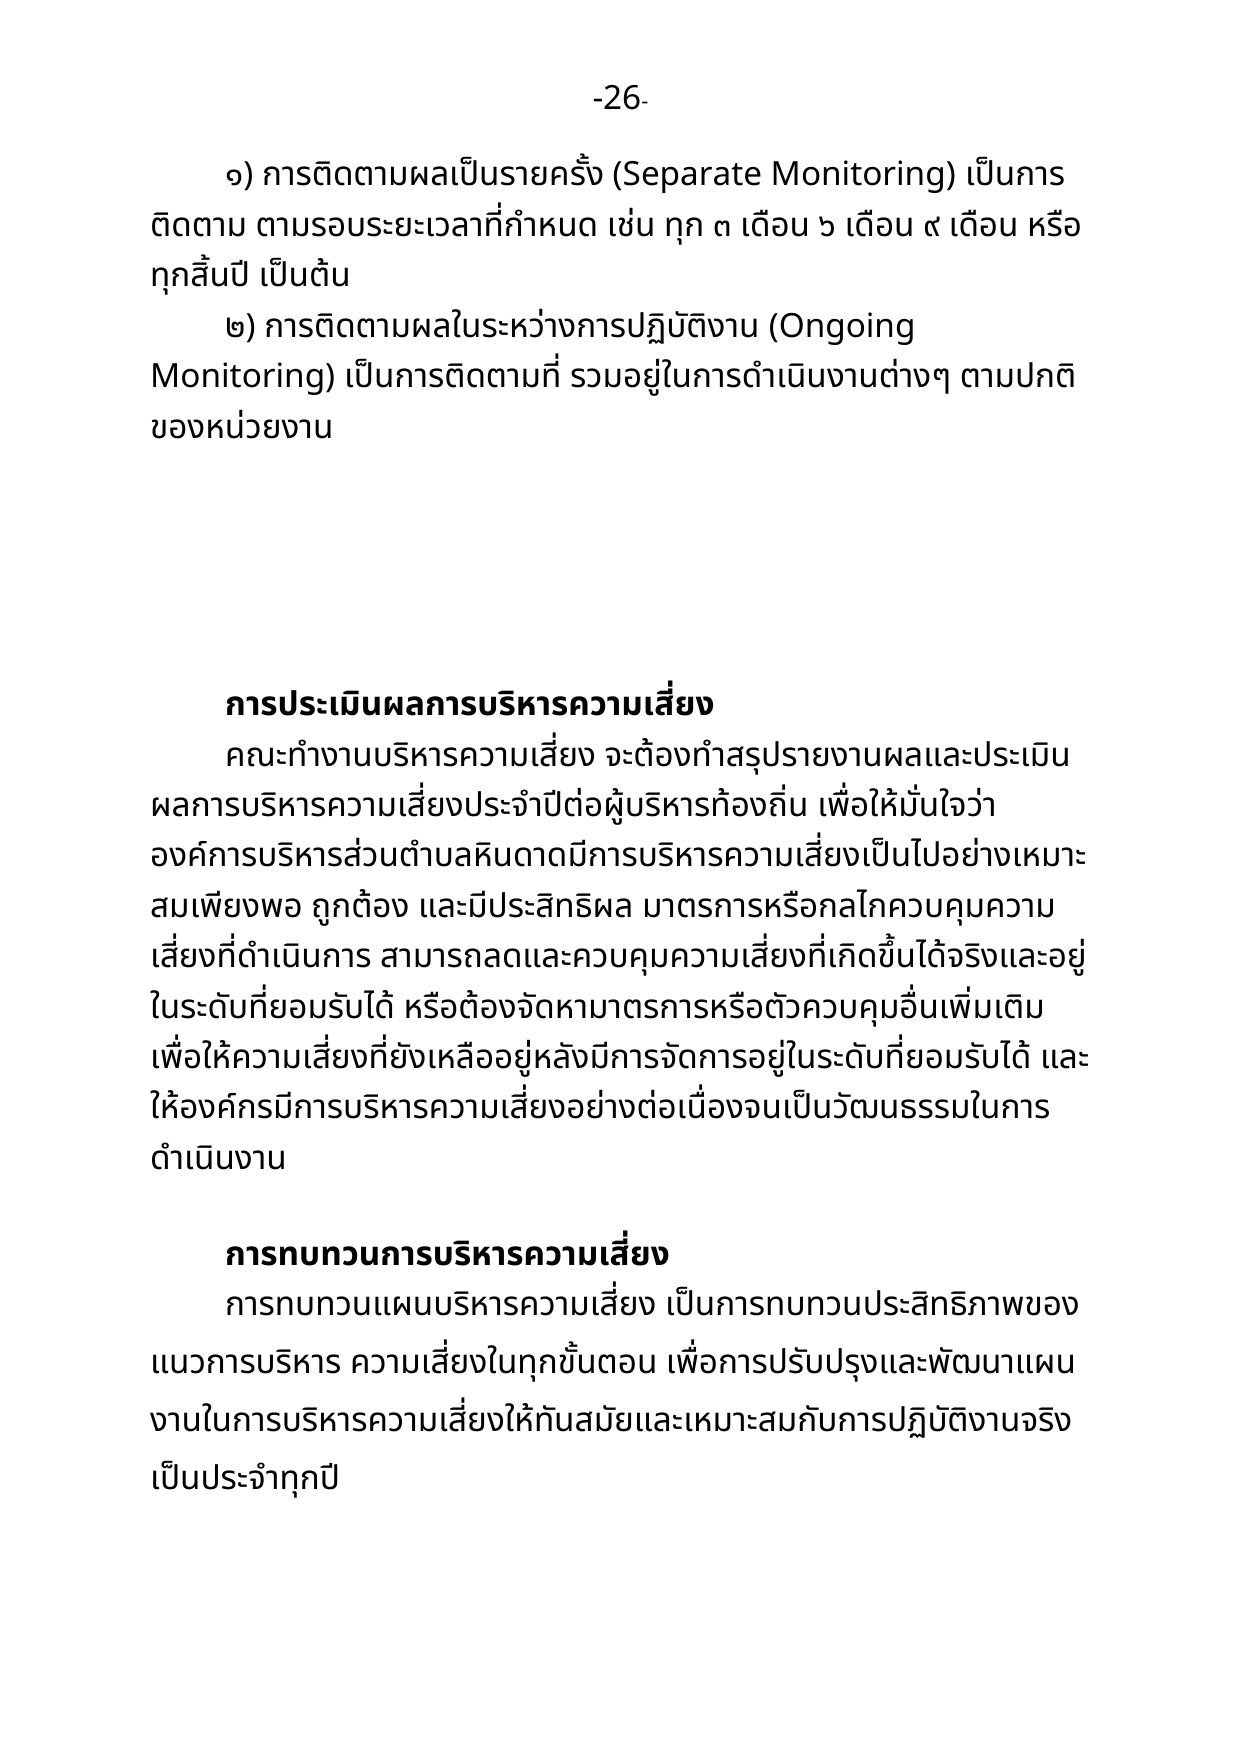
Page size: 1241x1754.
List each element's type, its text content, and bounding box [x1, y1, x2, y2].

text การทบทวนการบริหารความเสี่ยง [150, 1230, 1090, 1280]
text การทบทวนแผนบริหารความเสี่ยง เป็นการทบทวนประสิทธิภาพของแนวการบริหาร ความเสี่ยงในทุกขั้นตอน เพื่อการปรับปรุงและพัฒนาแผนงานในการบริหารความเสี่ยงให้ทันสมัยและเหมาะสมกับการปฏิบัติงานจริงเป็นประจำทุกปี [150, 1280, 1090, 1504]
text ๒) การติดตามผลในระหว่างการปฏิบัติงาน (Ongoing Monitoring) เป็นการติดตามที่ รวมอยู่ในการดำเนินงานต่างๆ ตามปกติของหน่วยงาน [150, 301, 1090, 453]
text ๑) การติดตามผลเป็นรายครั้ง (Separate Monitoring) เป็นการติดตาม ตามรอบระยะเวลาที่กำหนด เช่น ทุก ๓ เดือน ๖ เดือน ๙ เดือน หรือทุกสิ้นปี เป็นต้น [150, 150, 1090, 301]
text การประเมินผลการบริหารความเสี่ยง [150, 680, 1090, 731]
text คณะทำงานบริหารความเสี่ยง จะต้องทำสรุปรายงานผลและประเมินผลการบริหารความเสี่ยงประจำปีต่อผู้บริหารท้องถิ่น เพื่อให้มั่นใจว่าองค์การบริหารส่วนตำบลหินดาดมีการบริหารความเสี่ยงเป็นไปอย่างเหมาะสมเพียงพอ ถูกต้อง และมีประสิทธิผล มาตรการหรือกลไกควบคุมความเสี่ยงที่ดำเนินการ สามารถลดและควบคุมความเสี่ยงที่เกิดขึ้นได้จริงและอยู่ในระดับที่ยอมรับได้ หรือต้องจัดหามาตรการหรือตัวควบคุมอื่นเพิ่มเติม เพื่อให้ความเสี่ยงที่ยังเหลืออยู่หลังมีการจัดการอยู่ในระดับที่ยอมรับได้ และให้องค์กรมีการบริหารความเสี่ยงอย่างต่อเนื่องจนเป็นวัฒนธรรมในการดำเนินงาน [150, 731, 1090, 1184]
